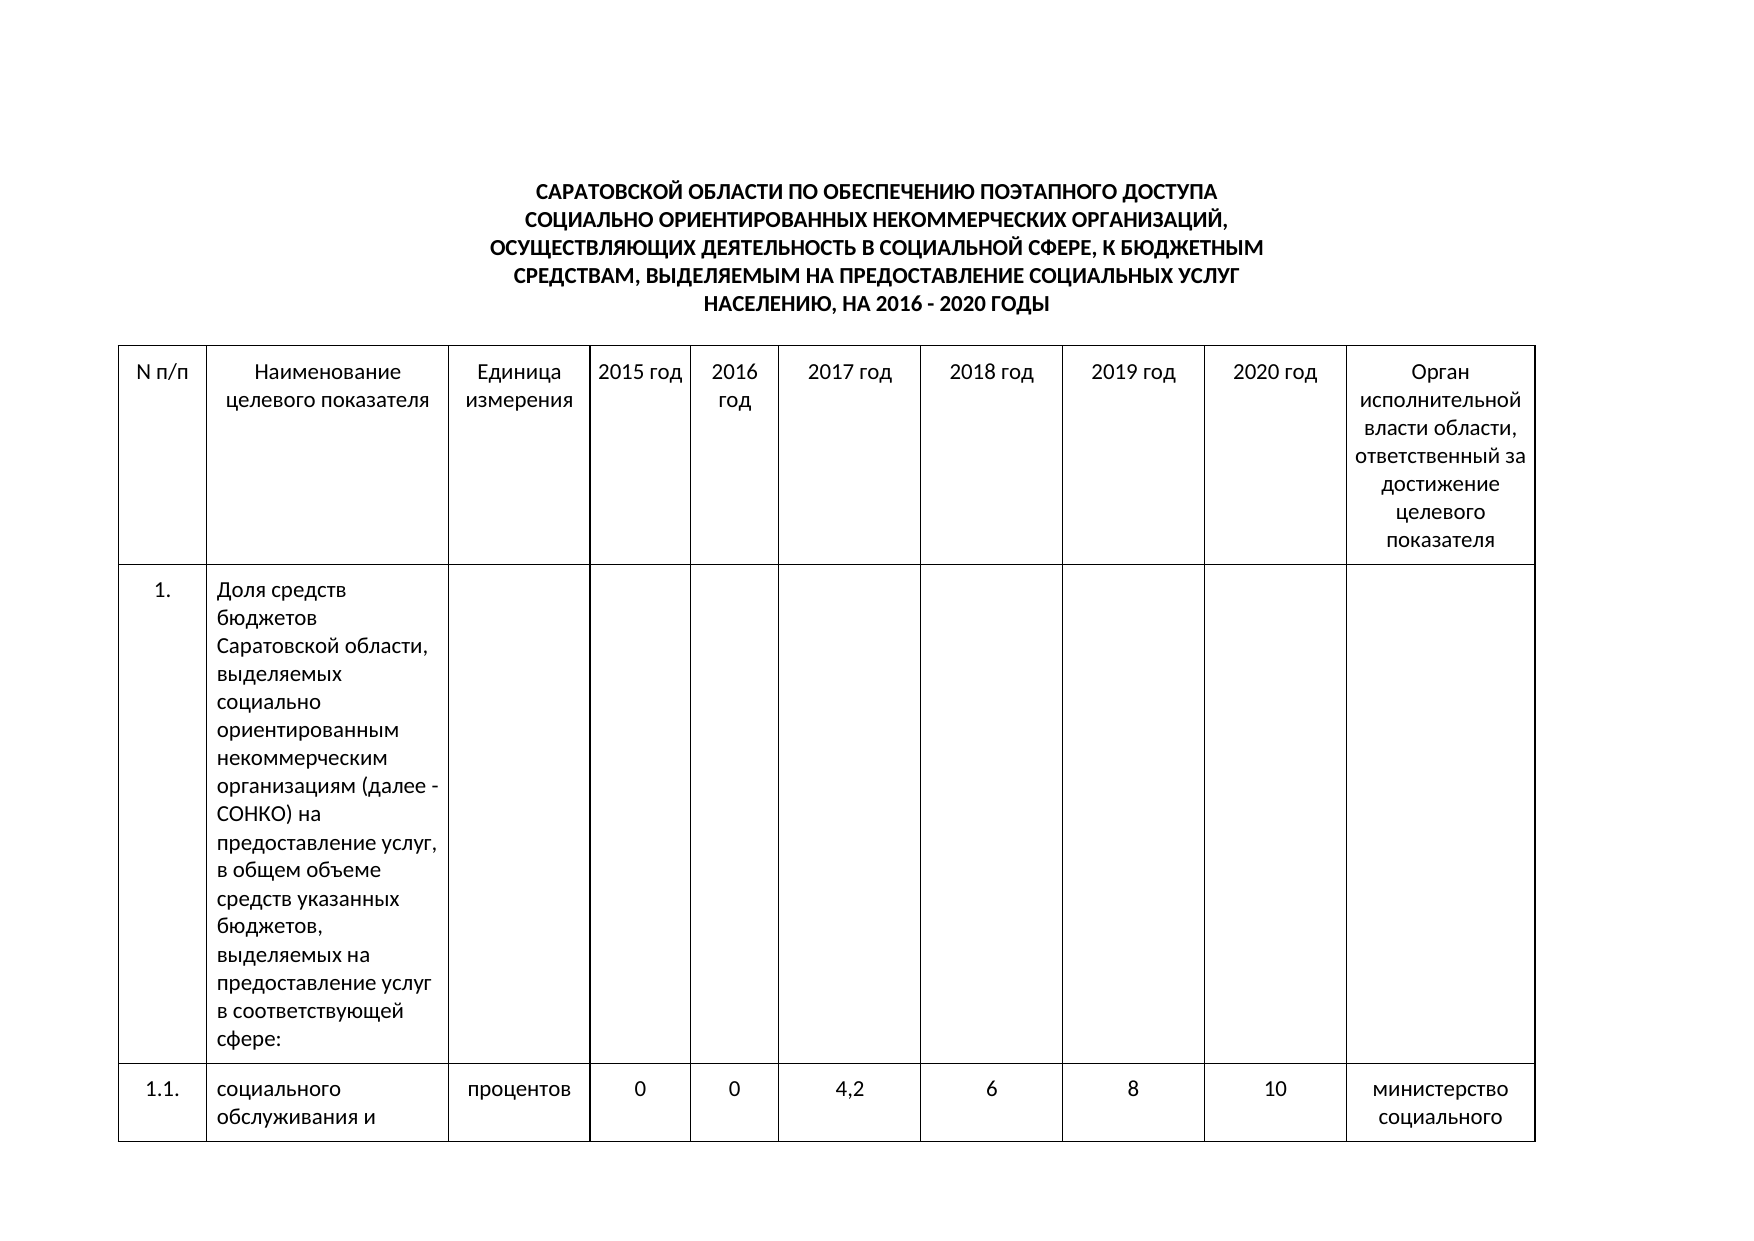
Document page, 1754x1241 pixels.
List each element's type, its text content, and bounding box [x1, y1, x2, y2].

table_cell [691, 565, 778, 1062]
table_header 2018 год [921, 346, 1062, 564]
table_cell 8 [1063, 1064, 1204, 1141]
title НАСЕЛЕНИЮ, НА 2016 - 2020 ГОДЫ [118, 289, 1636, 317]
table_header 2020 год [1205, 346, 1346, 564]
table_cell [921, 565, 1062, 1062]
table_cell 0 [691, 1064, 778, 1141]
table_cell 10 [1205, 1064, 1346, 1141]
table_header Орган исполнительной власти области, ответственный за достижение целевого показателя [1347, 346, 1534, 564]
table_cell [449, 565, 589, 1062]
table_header 2019 год [1063, 346, 1204, 564]
table_cell [1205, 565, 1346, 1062]
table_cell процентов [449, 1064, 589, 1141]
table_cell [1347, 1064, 1534, 1141]
table_cell 6 [921, 1064, 1062, 1141]
table_header 2016 год [691, 346, 778, 564]
table_header 2017 год [779, 346, 920, 564]
table_cell [779, 565, 920, 1062]
title ОСУЩЕСТВЛЯЮЩИХ ДЕЯТЕЛЬНОСТЬ В СОЦИАЛЬНОЙ СФЕРЕ, К БЮДЖЕТНЫМ [118, 233, 1636, 261]
table_cell [591, 565, 690, 1062]
table_header Единица измерения [449, 346, 589, 564]
table_header Наименование целевого показателя [207, 346, 448, 564]
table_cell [207, 1064, 448, 1141]
title САРАТОВСКОЙ ОБЛАСТИ ПО ОБЕСПЕЧЕНИЮ ПОЭТАПНОГО ДОСТУПА [118, 177, 1636, 205]
table_cell 0 [591, 1064, 690, 1141]
table_cell 1.1. [119, 1064, 206, 1141]
table_header N п/п [119, 346, 206, 564]
table_cell [1063, 565, 1204, 1062]
table_header 2015 год [591, 346, 690, 564]
table_cell [1347, 565, 1534, 1062]
title СРЕДСТВАМ, ВЫДЕЛЯЕМЫМ НА ПРЕДОСТАВЛЕНИЕ СОЦИАЛЬНЫХ УСЛУГ [118, 261, 1636, 289]
table_cell 4,2 [779, 1064, 920, 1141]
table_cell Доля средств бюджетов Саратовской области, выделяемых социально ориентированным некоммерческим организациям (далее - СОНКО) на предоставление услуг, в общем объеме средств указанных бюджетов, выделяемых на предоставление услуг в соответствующей сфере: [207, 565, 448, 1062]
title СОЦИАЛЬНО ОРИЕНТИРОВАННЫХ НЕКОММЕРЧЕСКИХ ОРГАНИЗАЦИЙ, [118, 205, 1636, 233]
table_cell 1. [119, 565, 206, 1062]
